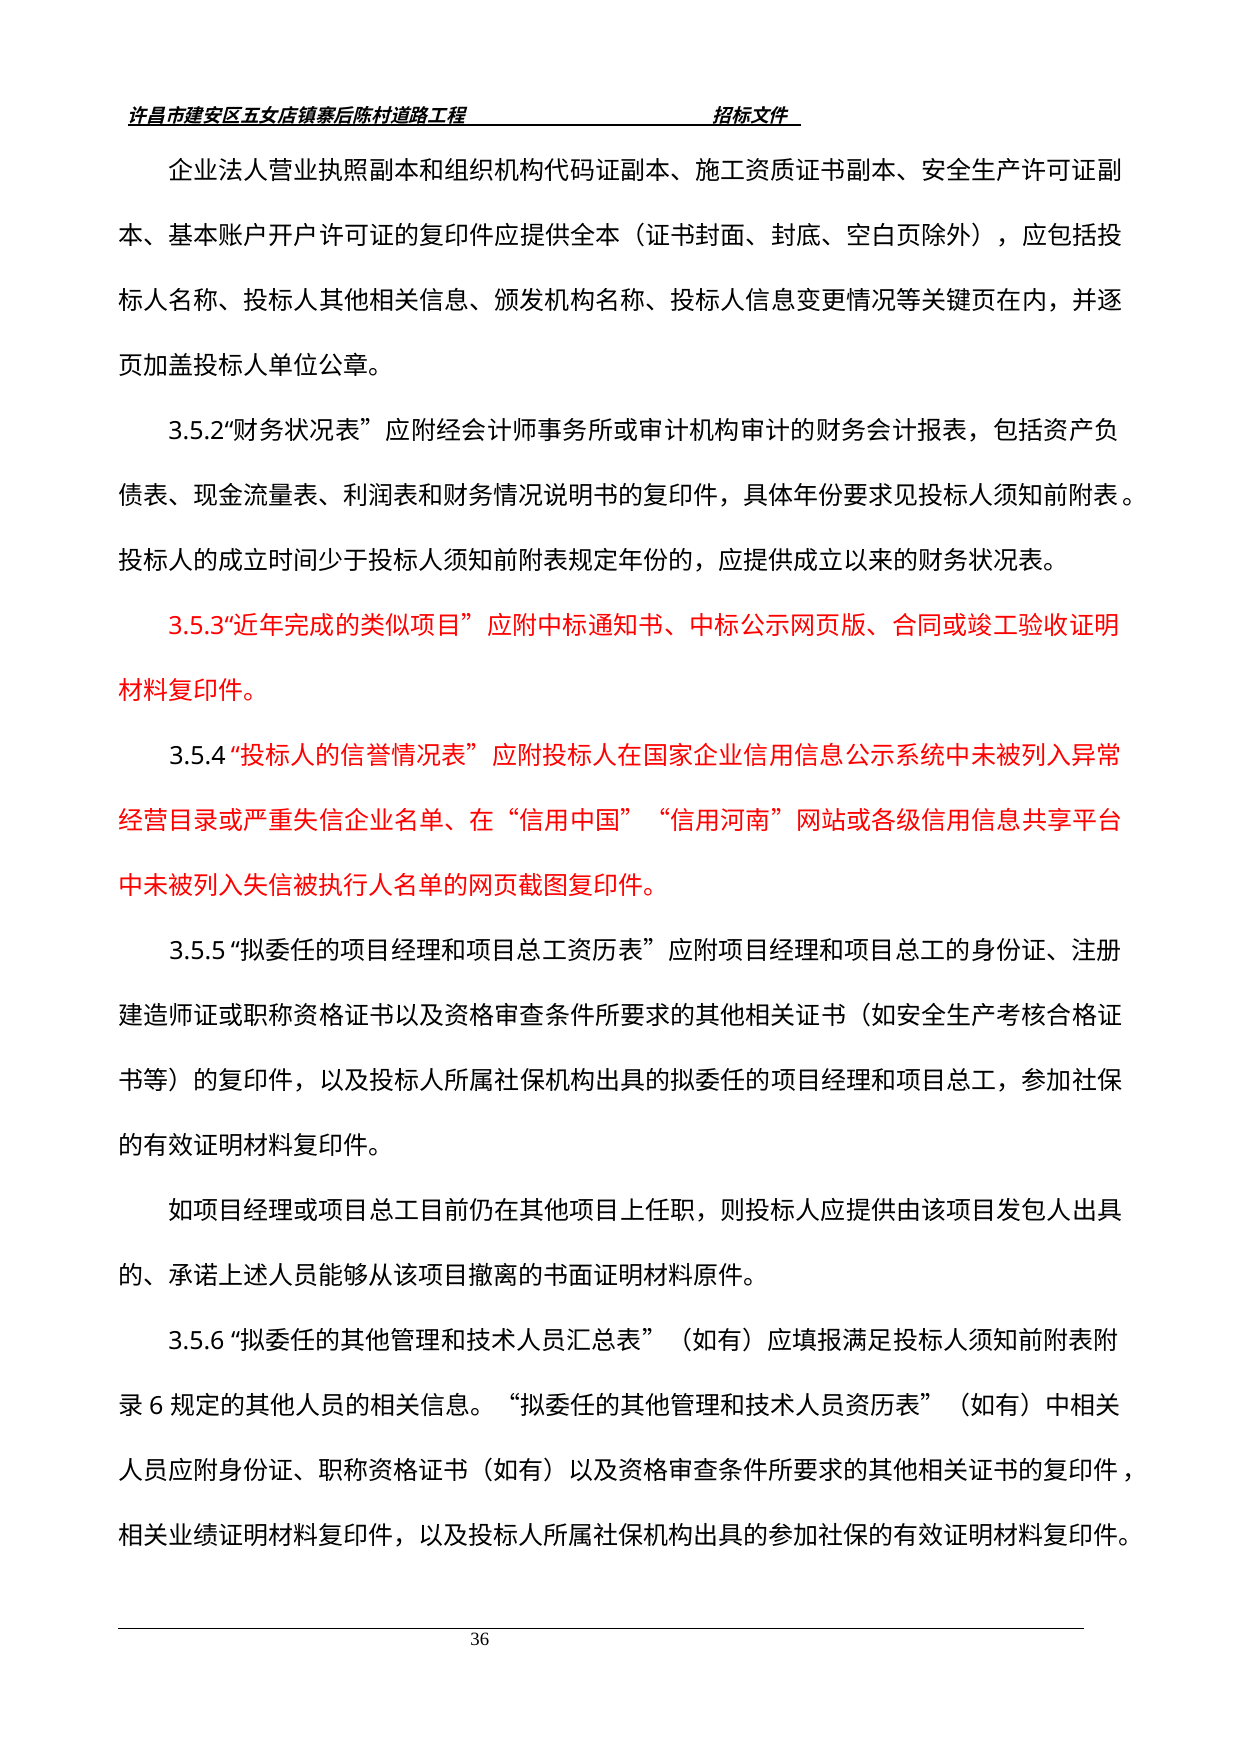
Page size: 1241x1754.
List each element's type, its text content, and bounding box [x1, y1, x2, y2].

text 3.5.6 “拟委任的其他管理和技术人员汇总表”（如有）应填报满足投标人须知前附表附录 6 规定的其他人员的相关信息。“拟委任的其他管理和技术人员资历表”（如有）中相关人员应附身份证、职称资格证书（如有）以及资格审查条件所要求的其他相关证书的复印件，相关业绩证明材料复印件，以及投标人所属社保机构出具的参加社保的有效证明材料复印件。 [118, 1306, 1122, 1566]
text 3.5.3“近年完成的类似项目”应附中标通知书、中标公示网页版、合同或竣工验收证明材料复印件。 [118, 591, 1122, 721]
text 3.5.2“财务状况表”应附经会计师事务所或审计机构审计的财务会计报表，包括资产负债表、现金流量表、利润表和财务情况说明书的复印件，具体年份要求见投标人须知前附表。投标人的成立时间少于投标人须知前附表规定年份的，应提供成立以来的财务状况表。 [118, 396, 1122, 591]
text 如项目经理或项目总工目前仍在其他项目上任职，则投标人应提供由该项目发包人出具的、承诺上述人员能够从该项目撤离的书面证明材料原件。 [118, 1176, 1122, 1306]
text 企业法人营业执照副本和组织机构代码证副本、施工资质证书副本、安全生产许可证副本、基本账户开户许可证的复印件应提供全本（证书封面、封底、空白页除外），应包括投标人名称、投标人其他相关信息、颁发机构名称、投标人信息变更情况等关键页在内，并逐页加盖投标人单位公章。 [118, 136, 1122, 396]
list “拟委任的项目经理和项目总工资历表”应附项目经理和项目总工的身份证、注册建造师证或职称资格证书以及资格审查条件所要求的其他相关证书（如安全生产考核合格证书等）的复印件，以及投标人所属社保机构出具的拟委任的项目经理和项目总工，参加社保的有效证明材料复印件。 [118, 916, 1122, 1176]
list “投标人的信誉情况表”应附投标人在国家企业信用信息公示系统中未被列入异常经营目录或严重失信企业名单、在“信用中国”“信用河南”网站或各级信用信息共享平台中未被列入失信被执行人名单的网页截图复印件。 [118, 721, 1122, 916]
